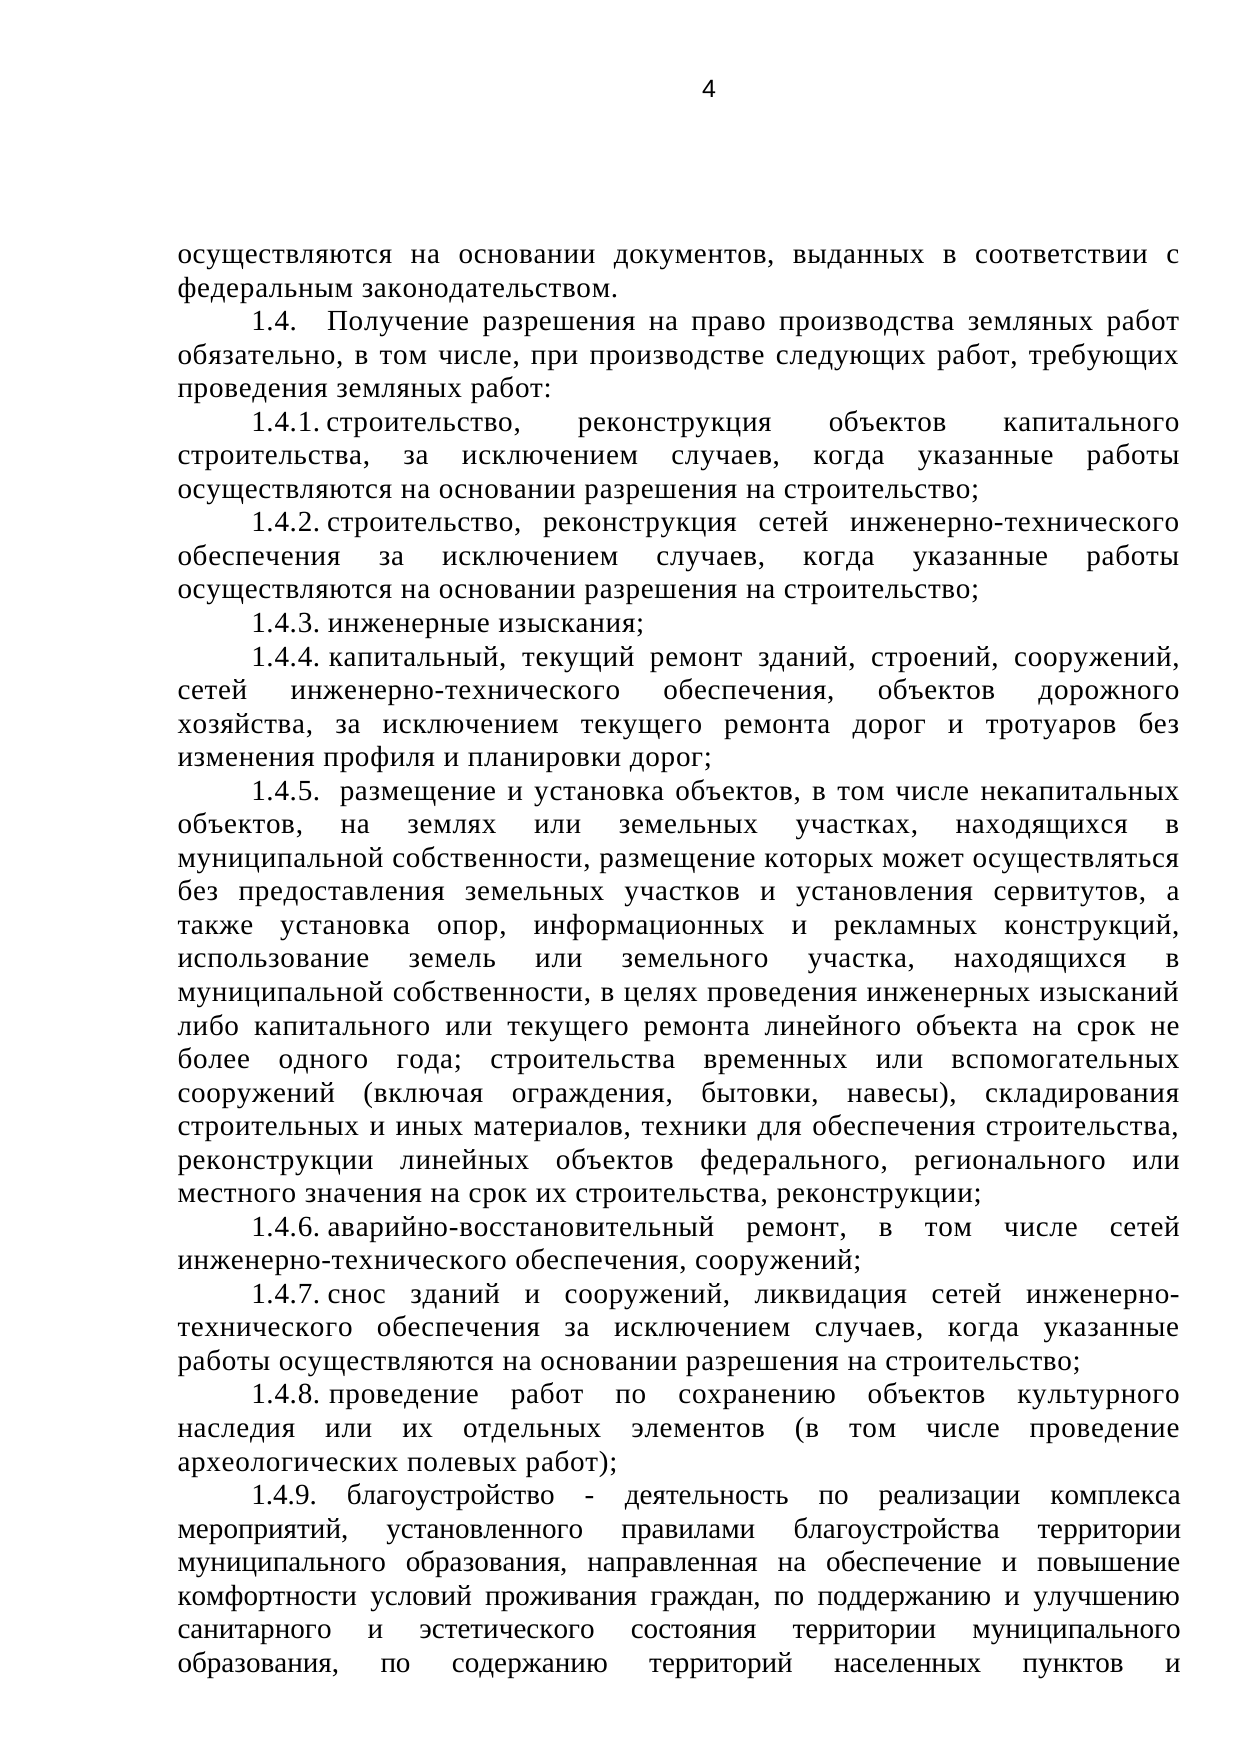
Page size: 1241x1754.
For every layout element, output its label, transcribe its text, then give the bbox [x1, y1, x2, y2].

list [177, 236, 1181, 303]
list аварийно-восстановительный ремонт, в том числе сетей инженерно-технического обеспечения, сооружений; [177, 1209, 1181, 1276]
list проведение работ по сохранению объектов культурного наследия или их отдельных элементов (в том числе проведение археологических полевых работ); [177, 1377, 1181, 1477]
list капитальный, текущий ремонт зданий, строений, сооружений, сетей инженерно-технического обеспечения, объектов дорожного хозяйства, за исключением текущего ремонта дорог и тротуаров без изменения профиля и планировки дорог; [177, 639, 1181, 773]
list размещение и установка объектов, в том числе некапитальных объектов, на землях или земельных участках, находящихся в муниципальной собственности, размещение которых может осуществляться без предоставления земельных участков и установления сервитутов, а также установка опор, информационных и рекламных конструкций, использование земель или земельного участка, находящихся в муниципальной собственности, в целях проведения инженерных изысканий либо капитального или текущего ремонта линейного объекта на срок не более одного года; строительства временных или вспомогательных сооружений (включая ограждения, бытовки, навесы), складирования строительных и иных материалов, техники для обеспечения строительства, реконструкции линейных объектов федерального, регионального или местного значения на срок их строительства, реконструкции; [177, 773, 1181, 1209]
list Получение разрешения на право производства земляных работ обязательно, в том числе, при производстве следующих работ, требующих проведения земляных работ: [177, 303, 1181, 404]
list строительство, реконструкция сетей инженерно-технического обеспечения за исключением случаев, когда указанные работы осуществляются на основании разрешения на строительство; [177, 504, 1181, 605]
list инженерные изыскания; [177, 605, 1181, 639]
list снос зданий и сооружений, ликвидация сетей инженерно-технического обеспечения за исключением случаев, когда указанные работы осуществляются на основании разрешения на строительство; [177, 1276, 1181, 1377]
list строительство, реконструкция объектов капитального строительства, за исключением случаев, когда указанные работы осуществляются на основании разрешения на строительство; [177, 404, 1181, 504]
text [177, 1477, 1181, 1678]
